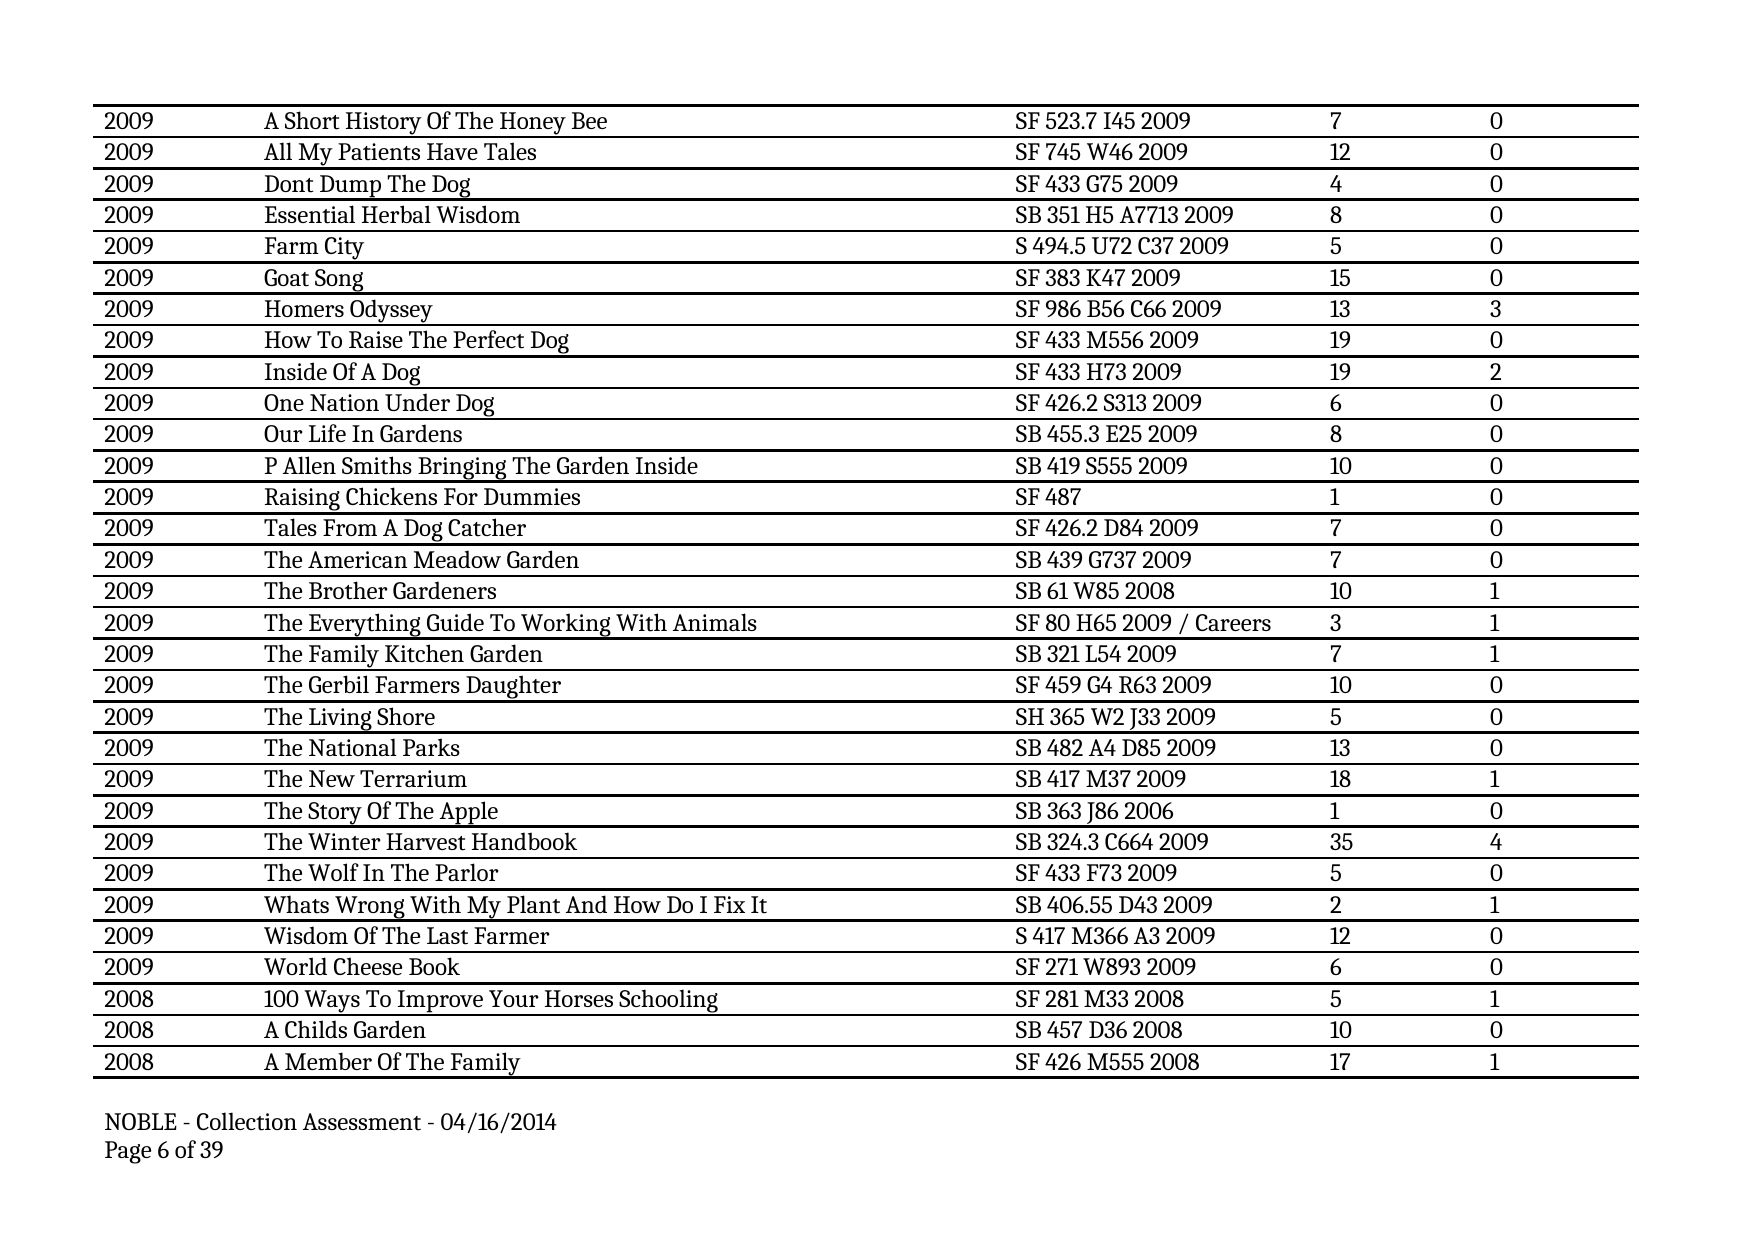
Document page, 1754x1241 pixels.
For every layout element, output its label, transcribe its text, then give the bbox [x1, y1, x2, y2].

table_cell SF 426.2 D84 2009 [999, 515, 1319, 543]
table_cell 2009 [93, 953, 253, 982]
table_cell 2009 [93, 170, 253, 198]
table_cell 2008 [93, 1016, 253, 1045]
table_cell 2009 [93, 797, 253, 825]
table_cell The Winter Harvest Handbook [253, 828, 999, 857]
table_cell 0 [1479, 452, 1638, 480]
table_cell Essential Herbal Wisdom [253, 201, 999, 229]
table_cell Dont Dump The Dog [253, 170, 999, 198]
table_cell 0 [1479, 483, 1638, 512]
table_cell 13 [1319, 295, 1478, 324]
table_cell SH 365 W2 J33 2009 [999, 703, 1319, 731]
table_cell SF 271 W893 2009 [999, 953, 1319, 982]
table_cell Whats Wrong With My Plant And How Do I Fix It [253, 891, 999, 919]
table_cell 17 [1319, 1047, 1478, 1076]
table_cell The New Terrarium [253, 765, 999, 794]
table_cell 6 [1319, 389, 1478, 418]
table_cell A Childs Garden [253, 1016, 999, 1045]
table_cell 2008 [93, 985, 253, 1013]
table_cell 2009 [93, 515, 253, 543]
table_cell 2009 [93, 138, 253, 167]
table_cell 2009 [93, 107, 253, 136]
table_cell 0 [1479, 546, 1638, 574]
table_cell 0 [1479, 232, 1638, 261]
table_cell 2009 [93, 420, 253, 449]
table_cell The Gerbil Farmers Daughter [253, 671, 999, 700]
table_cell SF 745 W46 2009 [999, 138, 1319, 167]
table_cell 2009 [93, 859, 253, 888]
table_cell SB 406.55 D43 2009 [999, 891, 1319, 919]
table_cell SB 419 S555 2009 [999, 452, 1319, 480]
table_cell P Allen Smiths Bringing The Garden Inside [253, 452, 999, 480]
table_cell 12 [1319, 922, 1478, 951]
table_cell The Wolf In The Parlor [253, 859, 999, 888]
table_cell S 417 M366 A3 2009 [999, 922, 1319, 951]
table_cell Goat Song [253, 264, 999, 292]
table_cell 1 [1479, 640, 1638, 668]
table_cell S 494.5 U72 C37 2009 [999, 232, 1319, 261]
table_cell 2009 [93, 295, 253, 324]
table_cell 2009 [93, 608, 253, 637]
table_cell 10 [1319, 452, 1478, 480]
table_cell 7 [1319, 515, 1478, 543]
table_cell 8 [1319, 201, 1478, 229]
table_cell Our Life In Gardens [253, 420, 999, 449]
table_cell 0 [1479, 734, 1638, 763]
table_cell SF 523.7 I45 2009 [999, 107, 1319, 136]
table_cell 100 Ways To Improve Your Horses Schooling [253, 985, 999, 1013]
table_cell 7 [1319, 546, 1478, 574]
table_cell 1 [1479, 577, 1638, 606]
table_cell 2009 [93, 452, 253, 480]
table_cell 2009 [93, 201, 253, 229]
table_cell SF 281 M33 2008 [999, 985, 1319, 1013]
table_cell SB 321 L54 2009 [999, 640, 1319, 668]
table_cell The National Parks [253, 734, 999, 763]
table_cell 0 [1479, 953, 1638, 982]
table_cell 0 [1479, 859, 1638, 888]
table_cell The American Meadow Garden [253, 546, 999, 574]
table_cell Tales From A Dog Catcher [253, 515, 999, 543]
table_cell 2009 [93, 734, 253, 763]
table_cell The Story Of The Apple [253, 797, 999, 825]
table_cell 0 [1479, 389, 1638, 418]
table_cell 8 [1319, 420, 1478, 449]
table_cell 6 [1319, 953, 1478, 982]
table_cell 5 [1319, 985, 1478, 1013]
table_cell 5 [1319, 703, 1478, 731]
table_cell 2009 [93, 891, 253, 919]
table_cell 10 [1319, 1016, 1478, 1045]
table_cell 2009 [93, 922, 253, 951]
table_cell 2008 [93, 1047, 253, 1076]
table_cell The Family Kitchen Garden [253, 640, 999, 668]
table_cell 2009 [93, 765, 253, 794]
table_cell 2009 [93, 326, 253, 355]
table_cell 7 [1319, 640, 1478, 668]
table_cell SB 417 M37 2009 [999, 765, 1319, 794]
table_cell 1 [1479, 608, 1638, 637]
table_cell 4 [1479, 828, 1638, 857]
table_cell SB 457 D36 2008 [999, 1016, 1319, 1045]
table_cell 2009 [93, 640, 253, 668]
table_cell 2009 [93, 358, 253, 386]
table_cell The Everything Guide To Working With Animals [253, 608, 999, 637]
table_cell 0 [1479, 797, 1638, 825]
table_cell 3 [1479, 295, 1638, 324]
table_cell 0 [1479, 515, 1638, 543]
table_cell 13 [1319, 734, 1478, 763]
table_cell SB 324.3 C664 2009 [999, 828, 1319, 857]
table_cell 2009 [93, 671, 253, 700]
table_cell 2009 [93, 703, 253, 731]
table_cell 1 [1479, 891, 1638, 919]
table_cell 5 [1319, 859, 1478, 888]
table_cell 35 [1319, 828, 1478, 857]
table_cell SB 363 J86 2006 [999, 797, 1319, 825]
table_cell 0 [1479, 420, 1638, 449]
table_cell SF 426.2 S313 2009 [999, 389, 1319, 418]
table_cell Raising Chickens For Dummies [253, 483, 999, 512]
table_cell 0 [1479, 671, 1638, 700]
table_cell SF 383 K47 2009 [999, 264, 1319, 292]
table_cell 0 [1479, 107, 1638, 136]
table_cell A Short History Of The Honey Bee [253, 107, 999, 136]
table_cell 5 [1319, 232, 1478, 261]
table_cell 0 [1479, 1016, 1638, 1045]
table_cell One Nation Under Dog [253, 389, 999, 418]
table_cell 2009 [93, 577, 253, 606]
table_cell 19 [1319, 358, 1478, 386]
table_cell 2 [1479, 358, 1638, 386]
table_cell SF 80 H65 2009 / Careers [999, 608, 1319, 637]
table_cell A Member Of The Family [253, 1047, 999, 1076]
table_cell 10 [1319, 671, 1478, 700]
table_cell SB 61 W85 2008 [999, 577, 1319, 606]
table_cell The Living Shore [253, 703, 999, 731]
table_cell 10 [1319, 577, 1478, 606]
table_cell SF 433 F73 2009 [999, 859, 1319, 888]
table_cell 2009 [93, 232, 253, 261]
table_cell 2009 [93, 389, 253, 418]
table_cell 19 [1319, 326, 1478, 355]
table_cell 0 [1479, 922, 1638, 951]
table_cell SF 433 H73 2009 [999, 358, 1319, 386]
table_cell 15 [1319, 264, 1478, 292]
table_cell Inside Of A Dog [253, 358, 999, 386]
table_cell SF 433 M556 2009 [999, 326, 1319, 355]
table_cell 2009 [93, 828, 253, 857]
table_cell 0 [1479, 201, 1638, 229]
table_cell SF 487 [999, 483, 1319, 512]
table_cell 0 [1479, 326, 1638, 355]
table_cell SB 482 A4 D85 2009 [999, 734, 1319, 763]
table_cell World Cheese Book [253, 953, 999, 982]
table_cell SB 439 G737 2009 [999, 546, 1319, 574]
table_cell SF 986 B56 C66 2009 [999, 295, 1319, 324]
table_cell Homers Odyssey [253, 295, 999, 324]
table_cell 12 [1319, 138, 1478, 167]
table_cell 1 [1479, 1047, 1638, 1076]
table_cell 0 [1479, 138, 1638, 167]
table_cell 1 [1479, 765, 1638, 794]
table_cell SB 351 H5 A7713 2009 [999, 201, 1319, 229]
table_cell 0 [1479, 703, 1638, 731]
table_cell 18 [1319, 765, 1478, 794]
table_cell The Brother Gardeners [253, 577, 999, 606]
table_cell 3 [1319, 608, 1478, 637]
table_cell 1 [1479, 985, 1638, 1013]
table_cell 1 [1319, 797, 1478, 825]
table_cell Farm City [253, 232, 999, 261]
table_cell 4 [1319, 170, 1478, 198]
table_cell 2 [1319, 891, 1478, 919]
table_cell 0 [1479, 170, 1638, 198]
table_cell 2009 [93, 264, 253, 292]
table_cell SF 426 M555 2008 [999, 1047, 1319, 1076]
table_cell How To Raise The Perfect Dog [253, 326, 999, 355]
table_cell 2009 [93, 546, 253, 574]
table_cell 7 [1319, 107, 1478, 136]
table_cell 0 [1479, 264, 1638, 292]
table_cell All My Patients Have Tales [253, 138, 999, 167]
table_cell SB 455.3 E25 2009 [999, 420, 1319, 449]
table_cell SF 433 G75 2009 [999, 170, 1319, 198]
table_cell Wisdom Of The Last Farmer [253, 922, 999, 951]
table_cell SF 459 G4 R63 2009 [999, 671, 1319, 700]
table_cell 1 [1319, 483, 1478, 512]
table_cell 2009 [93, 483, 253, 512]
